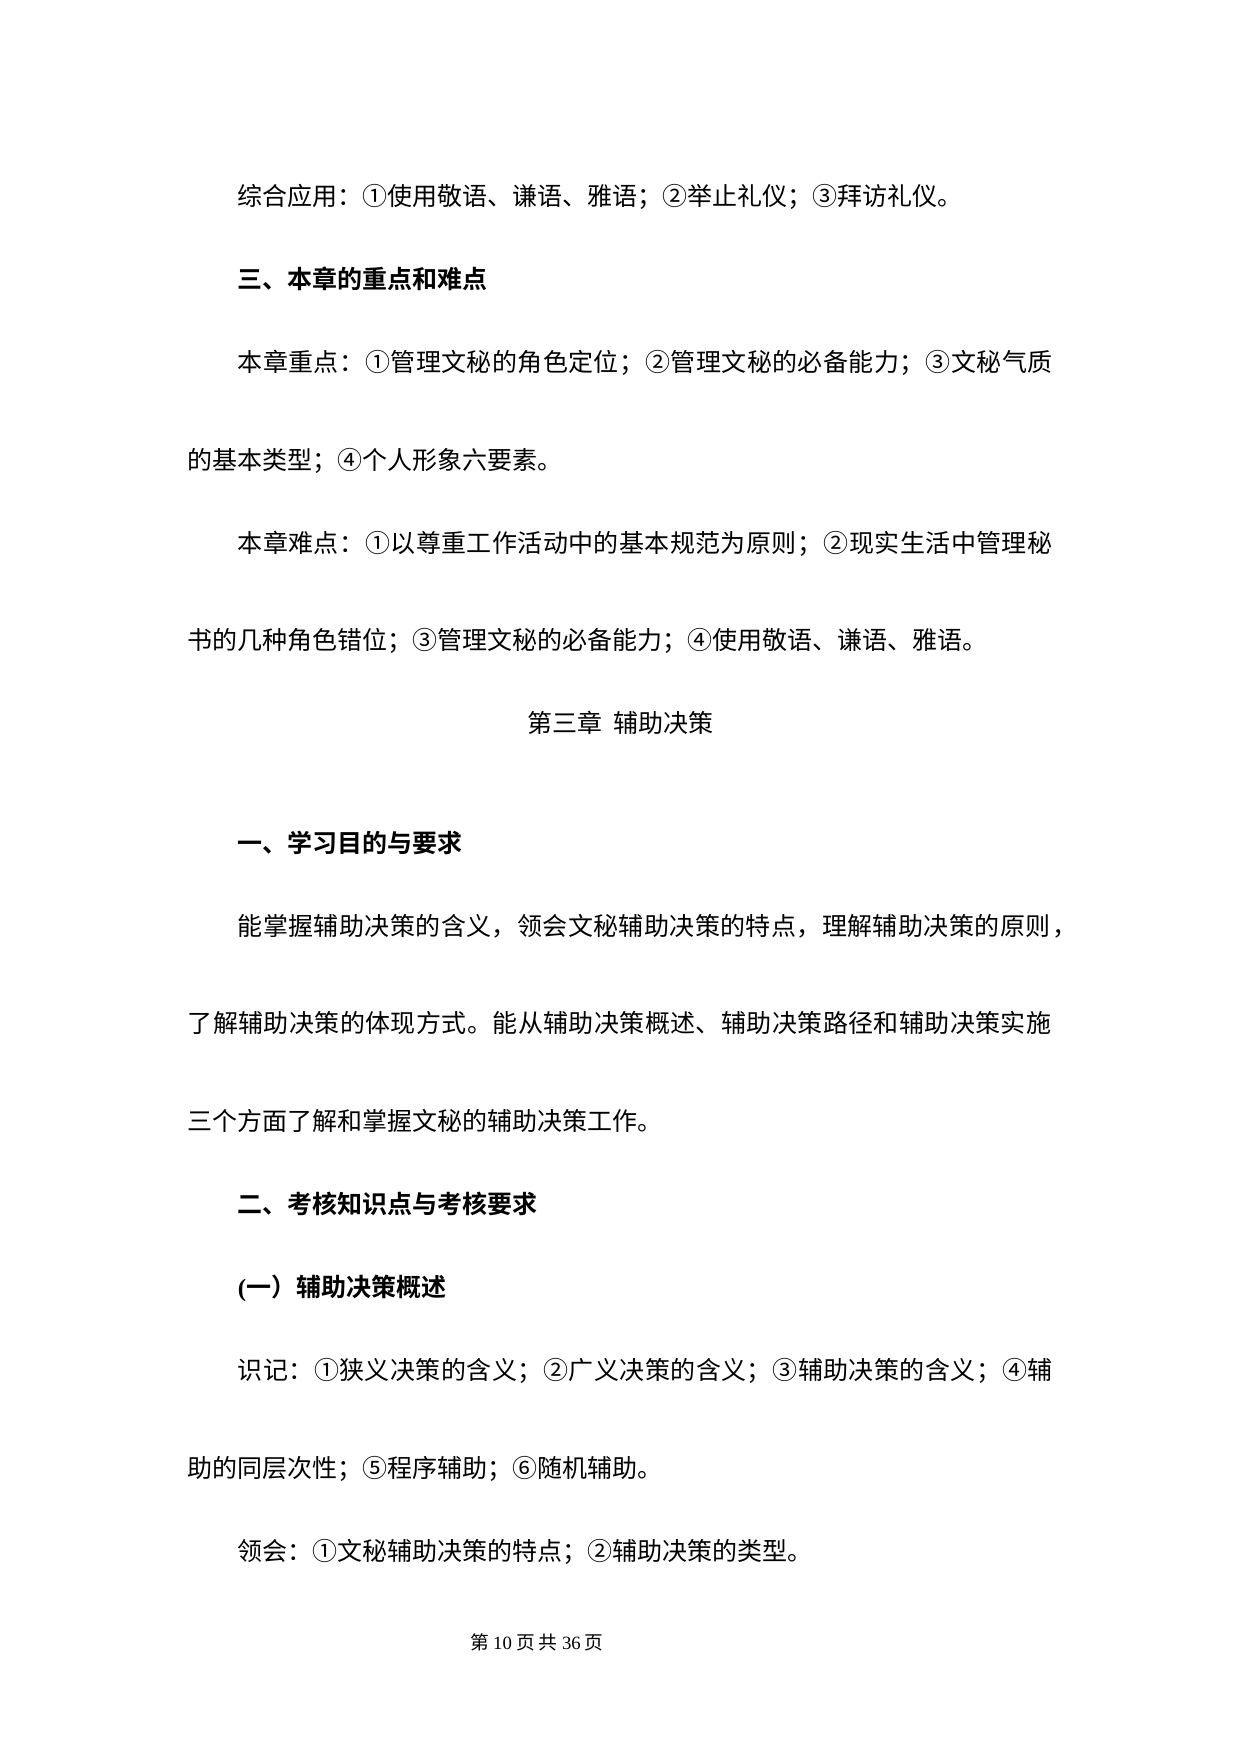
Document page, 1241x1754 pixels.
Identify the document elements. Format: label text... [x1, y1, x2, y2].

text 三、本章的重点和难点 [187, 245, 1053, 310]
text 一、学习目的与要求 [187, 809, 1053, 874]
text 二、考核知识点与考核要求 [187, 1170, 1053, 1235]
text 第三章 辅助决策 [187, 689, 1053, 754]
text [187, 1336, 1053, 1499]
text (一）辅助决策概述 [187, 1253, 1053, 1318]
text 能掌握辅助决策的含义，领会文秘辅助决策的特点，理解辅助决策的原则，了解辅助决策的体现方式。能从辅助决策概述、辅助决策路径和辅助决策实施三个方面了解和掌握文秘的辅助决策工作。 [187, 892, 1053, 1152]
text 领会：①文秘辅助决策的特点；②辅助决策的类型。 [187, 1517, 1053, 1582]
text 本章难点：①以尊重工作活动中的基本规范为原则；②现实生活中管理秘书的几种角色错位；③管理文秘的必备能力；④使用敬语、谦语、雅语。 [187, 509, 1053, 671]
text 本章重点：①管理文秘的角色定位；②管理文秘的必备能力；③文秘气质的基本类型；④个人形象六要素。 [187, 328, 1053, 491]
text 综合应用：①使用敬语、谦语、雅语；②举止礼仪；③拜访礼仪。 [187, 162, 1053, 227]
